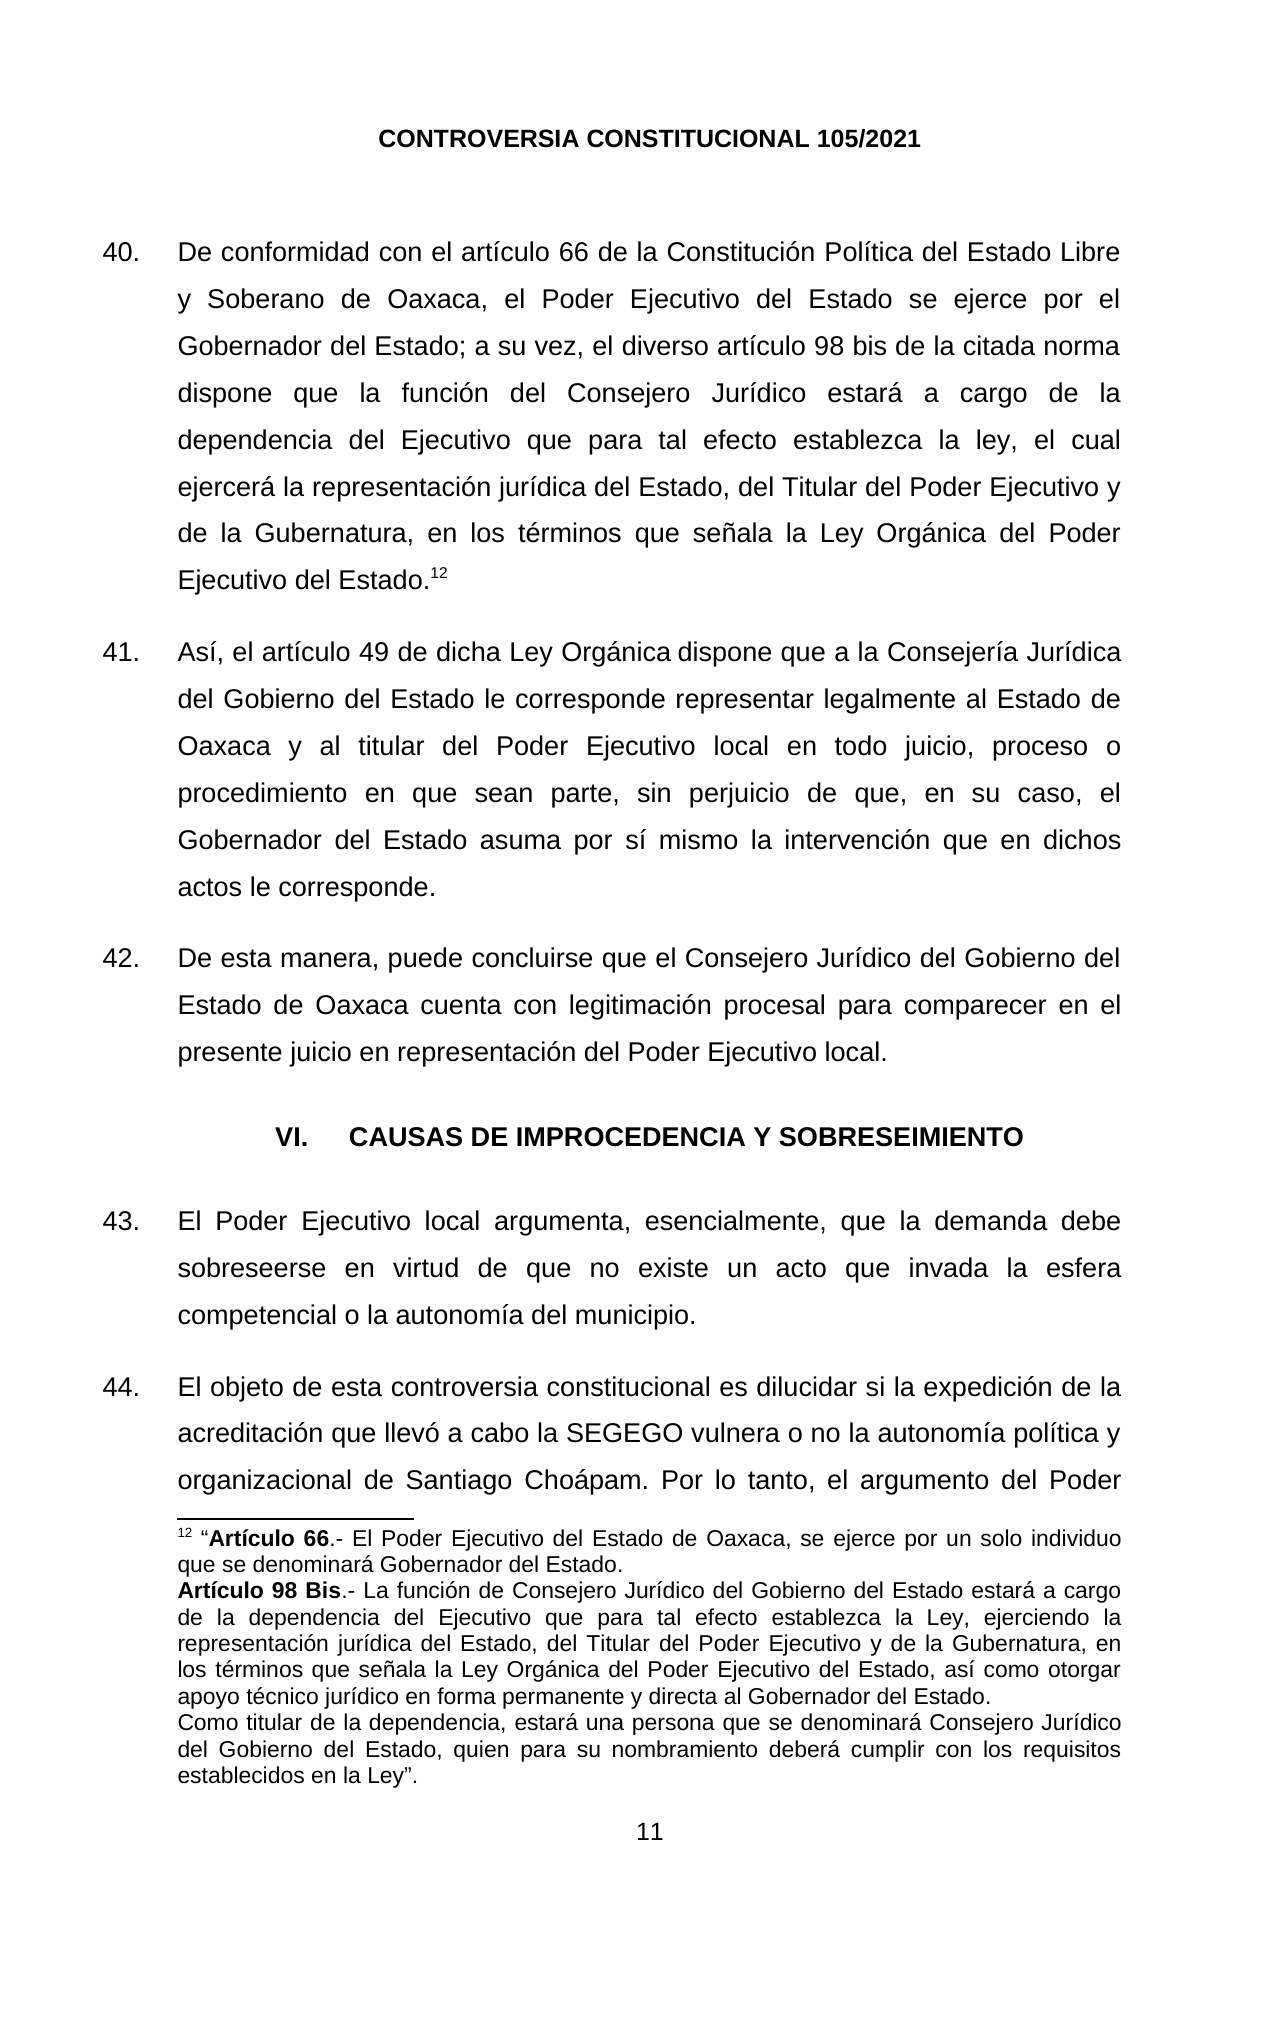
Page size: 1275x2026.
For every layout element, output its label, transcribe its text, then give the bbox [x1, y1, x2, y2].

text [102, 1371, 1122, 1496]
text De conformidad con el artículo 66 de la Constitución Política del Estado Libre y Soberano de Oaxaca, el Poder Ejecutivo del Estado se ejerce por el Gobernador del Estado; a su vez, el diverso artículo 98 bis de la citada norma dispone que la función del Consejero Jurídico estará a cargo de la dependencia del Ejecutivo que para tal efecto establezca la ley, el cual ejercerá la representación jurídica del Estado, del Titular del Poder Ejecutivo y de la Gubernatura, en los términos que señala la Ley Orgánica del Poder Ejecutivo del Estado. [102, 236, 1122, 596]
text Así, el artículo 49 de dicha Ley Orgánica dispone que a la Consejería Jurídica del Gobierno del Estado le corresponde representar legalmente al Estado de Oaxaca y al titular del Poder Ejecutivo local en todo juicio, proceso o procedimiento en que sean parte, sin perjuicio de que, en su caso, el Gobernador del Estado asuma por sí mismo la intervención que en dichos actos le corresponde. [102, 636, 1122, 902]
text El Poder Ejecutivo local argumenta, esencialmente, que la demanda debe sobreseerse en virtud de que no existe un acto que invada la esfera competencial o la autonomía del municipio. [102, 1205, 1122, 1330]
text De esta manera, puede concluirse que el Consejero Jurídico del Gobierno del Estado de Oaxaca cuenta con legitimación procesal para comparecer en el presente juicio en representación del Poder Ejecutivo local. [102, 942, 1122, 1067]
subtitle CAUSAS DE IMPROCEDENCIA Y SOBRESEIMIENTO [177, 1121, 1122, 1152]
